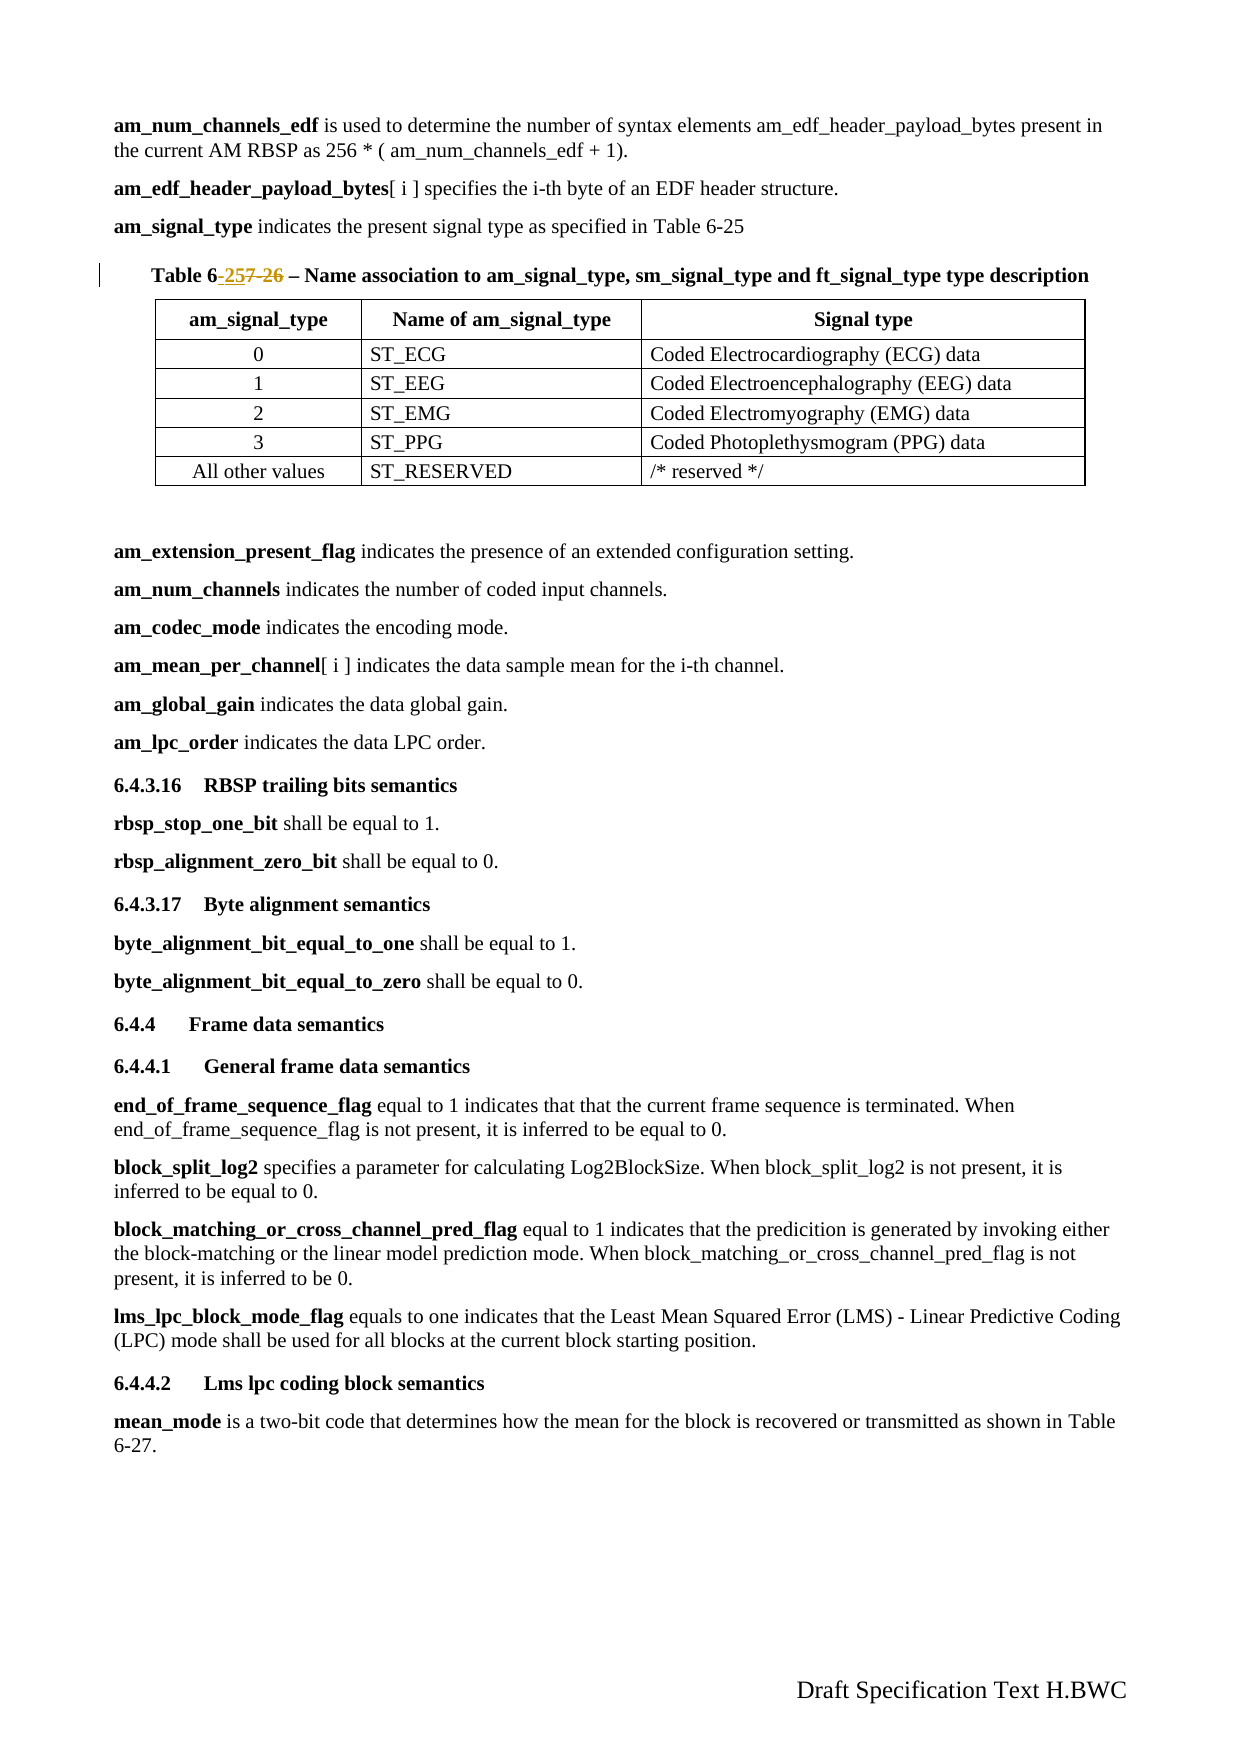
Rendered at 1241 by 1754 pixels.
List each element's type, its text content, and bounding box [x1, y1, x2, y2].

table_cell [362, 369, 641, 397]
text rbsp_stop_one_bit shall be equal to 1. [113, 811, 1127, 835]
text am_edf_header_payload_bytes[ i ] specifies the i-th byte of an EDF header structure. [113, 176, 1127, 200]
subtitle RBSP trailing bits semantics [113, 773, 1127, 797]
subtitle Frame data semantics [113, 1012, 1127, 1036]
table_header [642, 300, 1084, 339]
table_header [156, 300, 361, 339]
text am_global_gain indicates the data global gain. [113, 692, 1127, 716]
text byte_alignment_bit_equal_to_zero shall be equal to 0. [113, 969, 1127, 993]
text am_signal_type indicates the present signal type as specified in Table 7-11 [113, 214, 1127, 238]
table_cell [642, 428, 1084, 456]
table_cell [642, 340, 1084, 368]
text rbsp_alignment_zero_bit shall be equal to 0. [113, 849, 1127, 873]
text am_mean_per_channel[ i ] indicates the data sample mean for the i-th channel. [113, 653, 1127, 677]
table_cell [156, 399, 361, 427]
text am_num_channels indicates the number of coded input channels. [113, 577, 1127, 601]
text byte_alignment_bit_equal_to_one shall be equal to 1. [113, 930, 1127, 954]
subtitle Lms lpc coding block semantics [113, 1371, 1127, 1395]
text block_split_log2 specifies a parameter for calculating Log2BlockSize. When block_split_log2 is not present, it is inferred to be equal to 0. [113, 1155, 1127, 1203]
text am_codec_mode indicates the encoding mode. [113, 615, 1127, 639]
subtitle General frame data semantics [113, 1054, 1127, 1078]
text end_of_frame_sequence_flag equal to 1 indicates that that the current frame sequence is terminated. When end_of_frame_sequence_flag is not present, it is inferred to be equal to 0. [113, 1093, 1127, 1141]
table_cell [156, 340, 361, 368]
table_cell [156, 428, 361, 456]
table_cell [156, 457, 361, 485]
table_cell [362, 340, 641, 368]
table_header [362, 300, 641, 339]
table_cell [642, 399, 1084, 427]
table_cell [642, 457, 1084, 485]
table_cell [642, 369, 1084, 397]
text lms_lpc_block_mode_flag equals to one indicates that the Least Mean Squared Error (LMS) - Linear Predictive Coding (LPC) mode shall be used for all blocks at the current block starting position. [113, 1304, 1127, 1352]
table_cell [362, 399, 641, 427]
text block_matching_or_cross_channel_pred_flag equal to 1 indicates that the predicition is generated by invoking either the block-matching or the linear model prediction mode. When block_matching_or_cross_channel_pred_flag is not present, it is inferred to be 0. [113, 1217, 1127, 1289]
text mean_mode is a two-bit code that determines how the mean for the block is recovered or transmitted as shown in Table 7-12. [113, 1409, 1127, 1457]
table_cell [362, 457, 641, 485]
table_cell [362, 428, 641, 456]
subtitle Byte alignment semantics [113, 892, 1127, 916]
text am_lpc_order indicates the data LPC order. [113, 730, 1127, 754]
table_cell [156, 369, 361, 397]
text Table 6 – Name association to am_signal_type, sm_signal_type and ft_signal_type type description [113, 263, 1127, 287]
text am_extension_present_flag indicates the presence of an extended configuration setting. [113, 539, 1127, 563]
text am_num_channels_edf is used to determine the number of syntax elements am_edf_header_payload_bytes present in the current AM RBSP as 256 * ( am_num_channels_edf + 1). [113, 113, 1127, 162]
